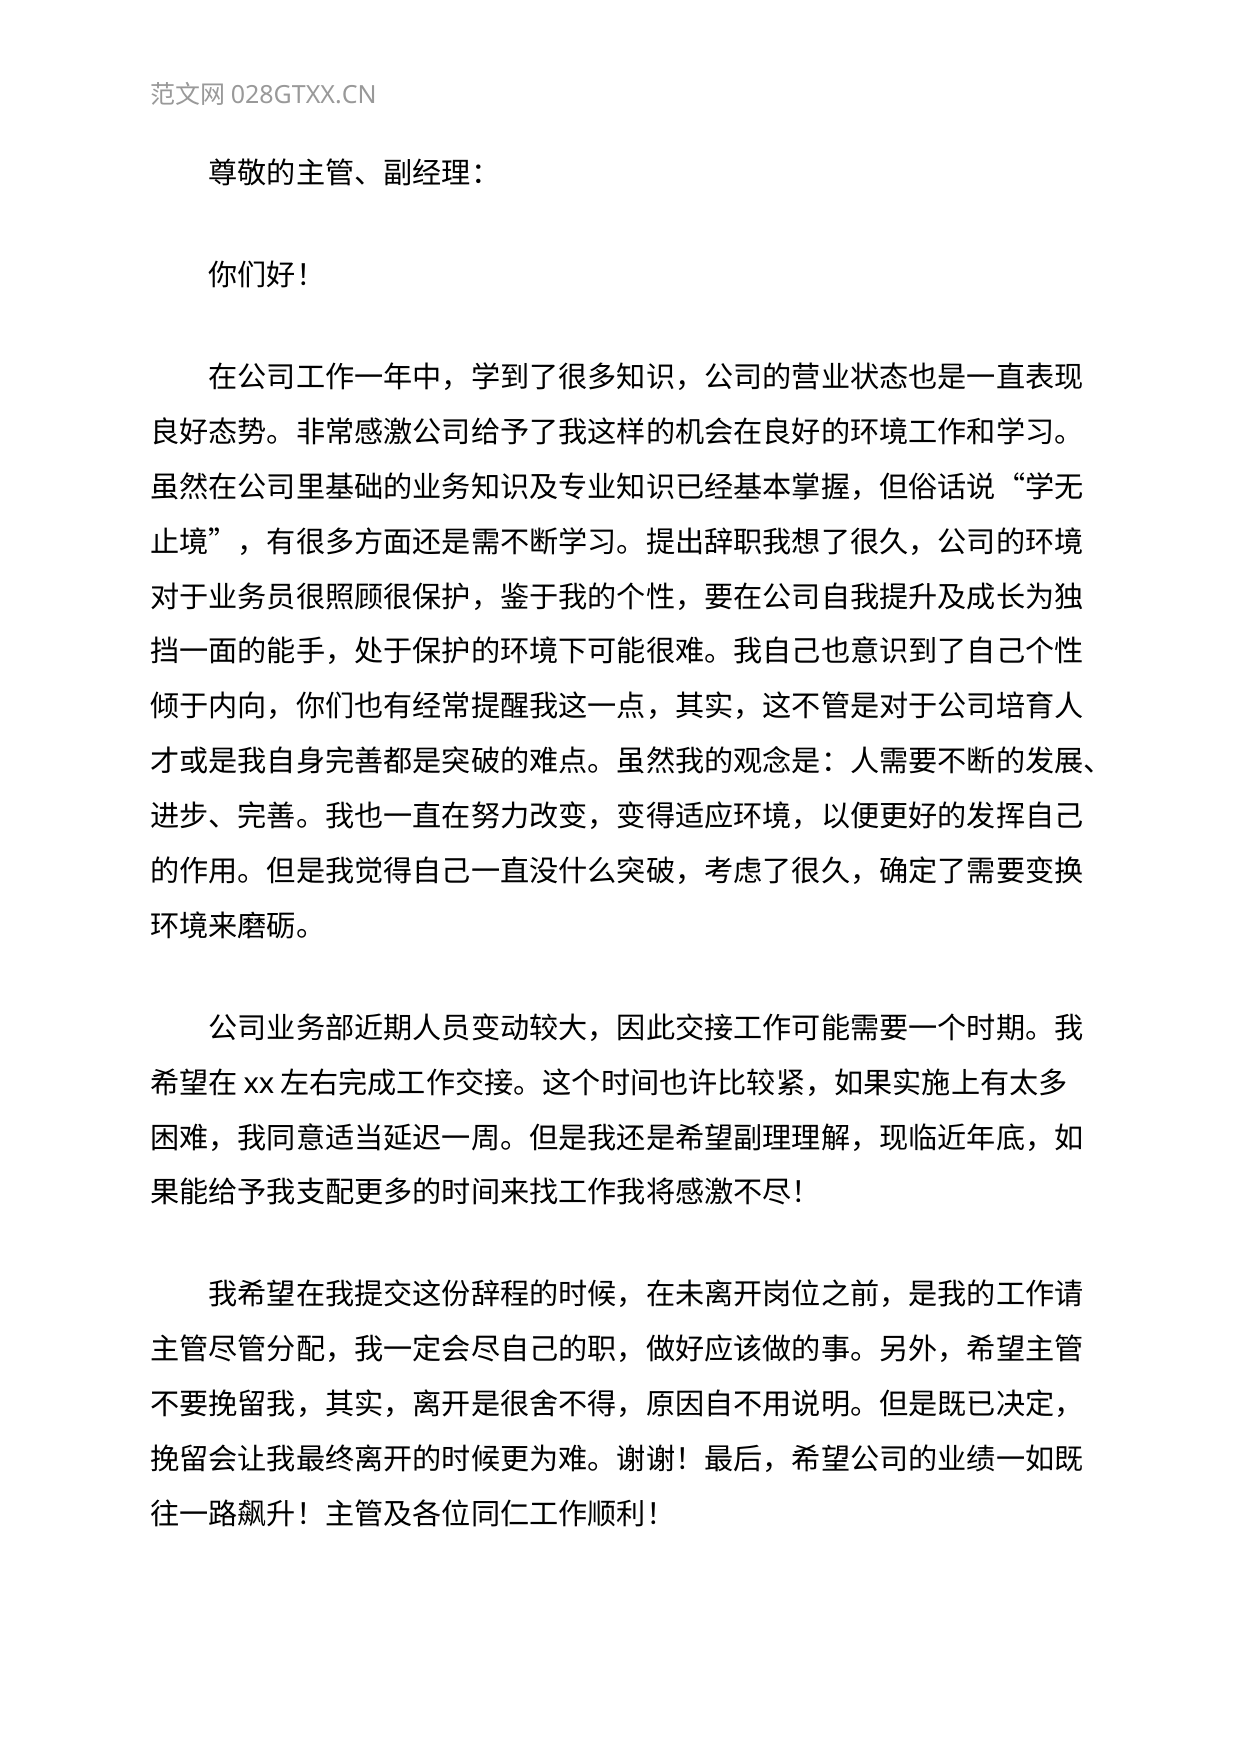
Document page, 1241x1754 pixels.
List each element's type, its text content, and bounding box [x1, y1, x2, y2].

text 你们好！ [150, 252, 1090, 294]
text 我希望在我提交这份辞程的时候，在未离开岗位之前，是我的工作请主管尽管分配，我一定会尽自己的职，做好应该做的事。另外，希望主管不要挽留我，其实，离开是很舍不得，原因自不用说明。但是既已决定，挽留会让我最终离开的时候更为难。谢谢！最后，希望公司的业绩一如既往一路飙升！主管及各位同仁工作顺利！ [150, 1271, 1090, 1533]
text 在公司工作一年中，学到了很多知识，公司的营业状态也是一直表现良好态势。非常感激公司给予了我这样的机会在良好的环境工作和学习。虽然在公司里基础的业务知识及专业知识已经基本掌握，但俗话说“学无止境”，有很多方面还是需不断学习。提出辞职我想了很久，公司的环境对于业务员很照顾很保护，鉴于我的个性，要在公司自我提升及成长为独挡一面的能手，处于保护的环境下可能很难。我自己也意识到了自己个性倾于内向，你们也有经常提醒我这一点，其实，这不管是对于公司培育人才或是我自身完善都是突破的难点。虽然我的观念是：人需要不断的发展、进步、完善。我也一直在努力改变，变得适应环境，以便更好的发挥自己的作用。但是我觉得自己一直没什么突破，考虑了很久，确定了需要变换环境来磨砺。 [150, 353, 1090, 945]
text 公司业务部近期人员变动较大，因此交接工作可能需要一个时期。我希望在xx左右完成工作交接。这个时间也许比较紧，如果实施上有太多困难，我同意适当延迟一周。但是我还是希望副理理解，现临近年底，如果能给予我支配更多的时间来找工作我将感激不尽！ [150, 1004, 1090, 1211]
text 尊敬的主管、副经理： [150, 150, 1090, 192]
